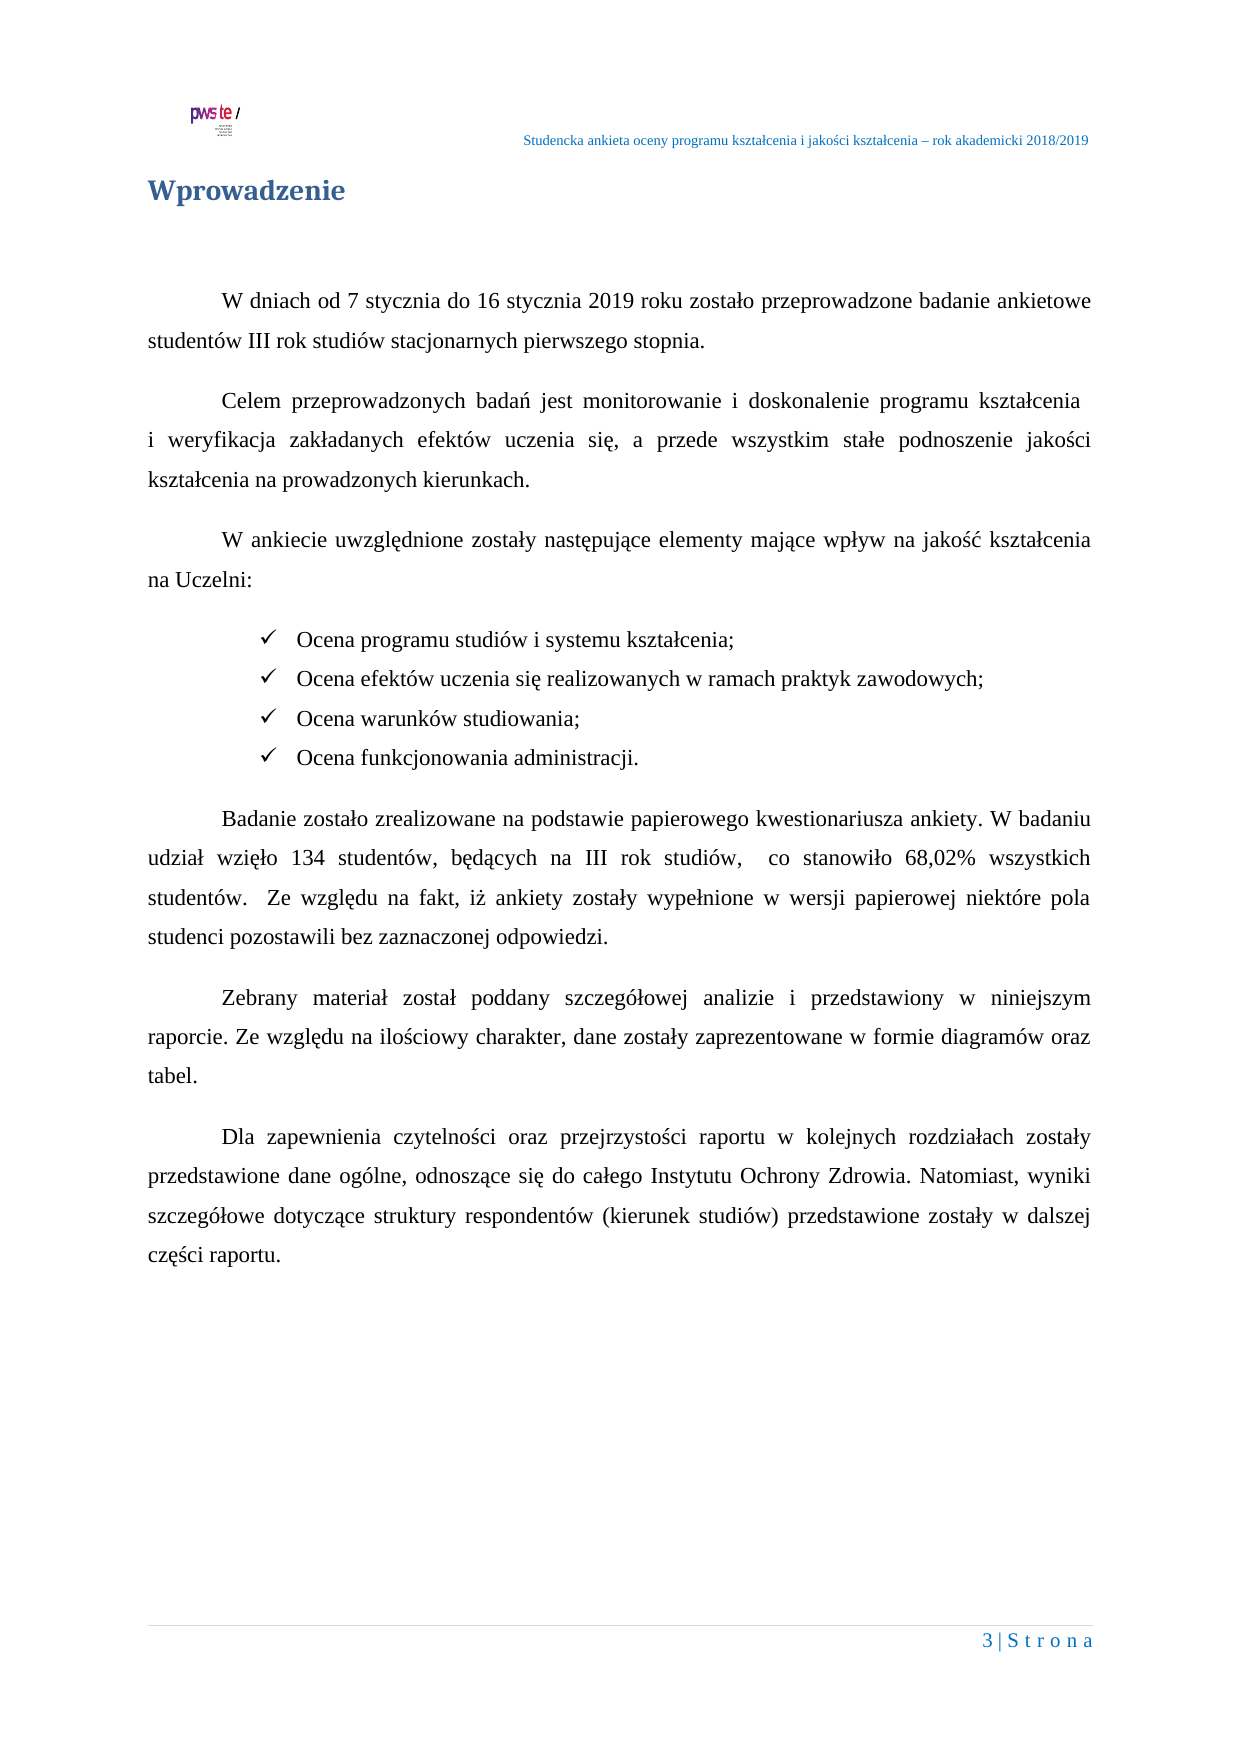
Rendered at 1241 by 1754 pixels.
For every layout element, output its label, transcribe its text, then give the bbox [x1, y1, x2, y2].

text W dniach od 7 stycznia do 16 stycznia 2019 roku zostało przeprowadzone badanie ankietowe studentów III rok studiów stacjonarnych pierwszego stopnia. [148, 287, 1093, 353]
list Ocena funkcjonowania administracji. [259, 744, 1093, 771]
picture [147, 73, 409, 146]
subtitle Wprowadzenie [148, 174, 1093, 208]
list Ocena programu studiów i systemu kształcenia; [259, 626, 1093, 652]
list Ocena efektów uczenia się realizowanych w ramach praktyk zawodowych; [259, 666, 1093, 692]
text Celem przeprowadzonych badań jest monitorowanie i doskonalenie programu kształcenia i weryfikacja zakładanych efektów uczenia się, a przede wszystkim stałe podnoszenie jakości kształcenia na prowadzonych kierunkach. [148, 387, 1093, 492]
text Badanie zostało zrealizowane na podstawie papierowego kwestionariusza ankiety. W badaniu udział wzięło 134 studentów, będących na III rok studiów, co stanowiło 68,02% wszystkich studentów. Ze względu na fakt, iż ankiety zostały wypełnione w wersji papierowej niektóre pola studenci pozostawili bez zaznaczonej odpowiedzi. [148, 805, 1093, 949]
text W ankiecie uwzględnione zostały następujące elementy mające wpływ na jakość kształcenia na Uczelni: [148, 526, 1093, 592]
text Dla zapewnienia czytelności oraz przejrzystości raportu w kolejnych rozdziałach zostały przedstawione dane ogólne, odnoszące się do całego Instytutu Ochrony Zdrowia. Natomiast, wyniki szczegółowe dotyczące struktury respondentów (kierunek studiów) przedstawione zostały w dalszej części raportu. [148, 1123, 1093, 1268]
list Ocena warunków studiowania; [259, 705, 1093, 731]
text Zebrany materiał został poddany szczegółowej analizie i przedstawiony w niniejszym raporcie. Ze względu na ilościowy charakter, dane zostały zaprezentowane w formie diagramów oraz tabel. [148, 983, 1093, 1089]
